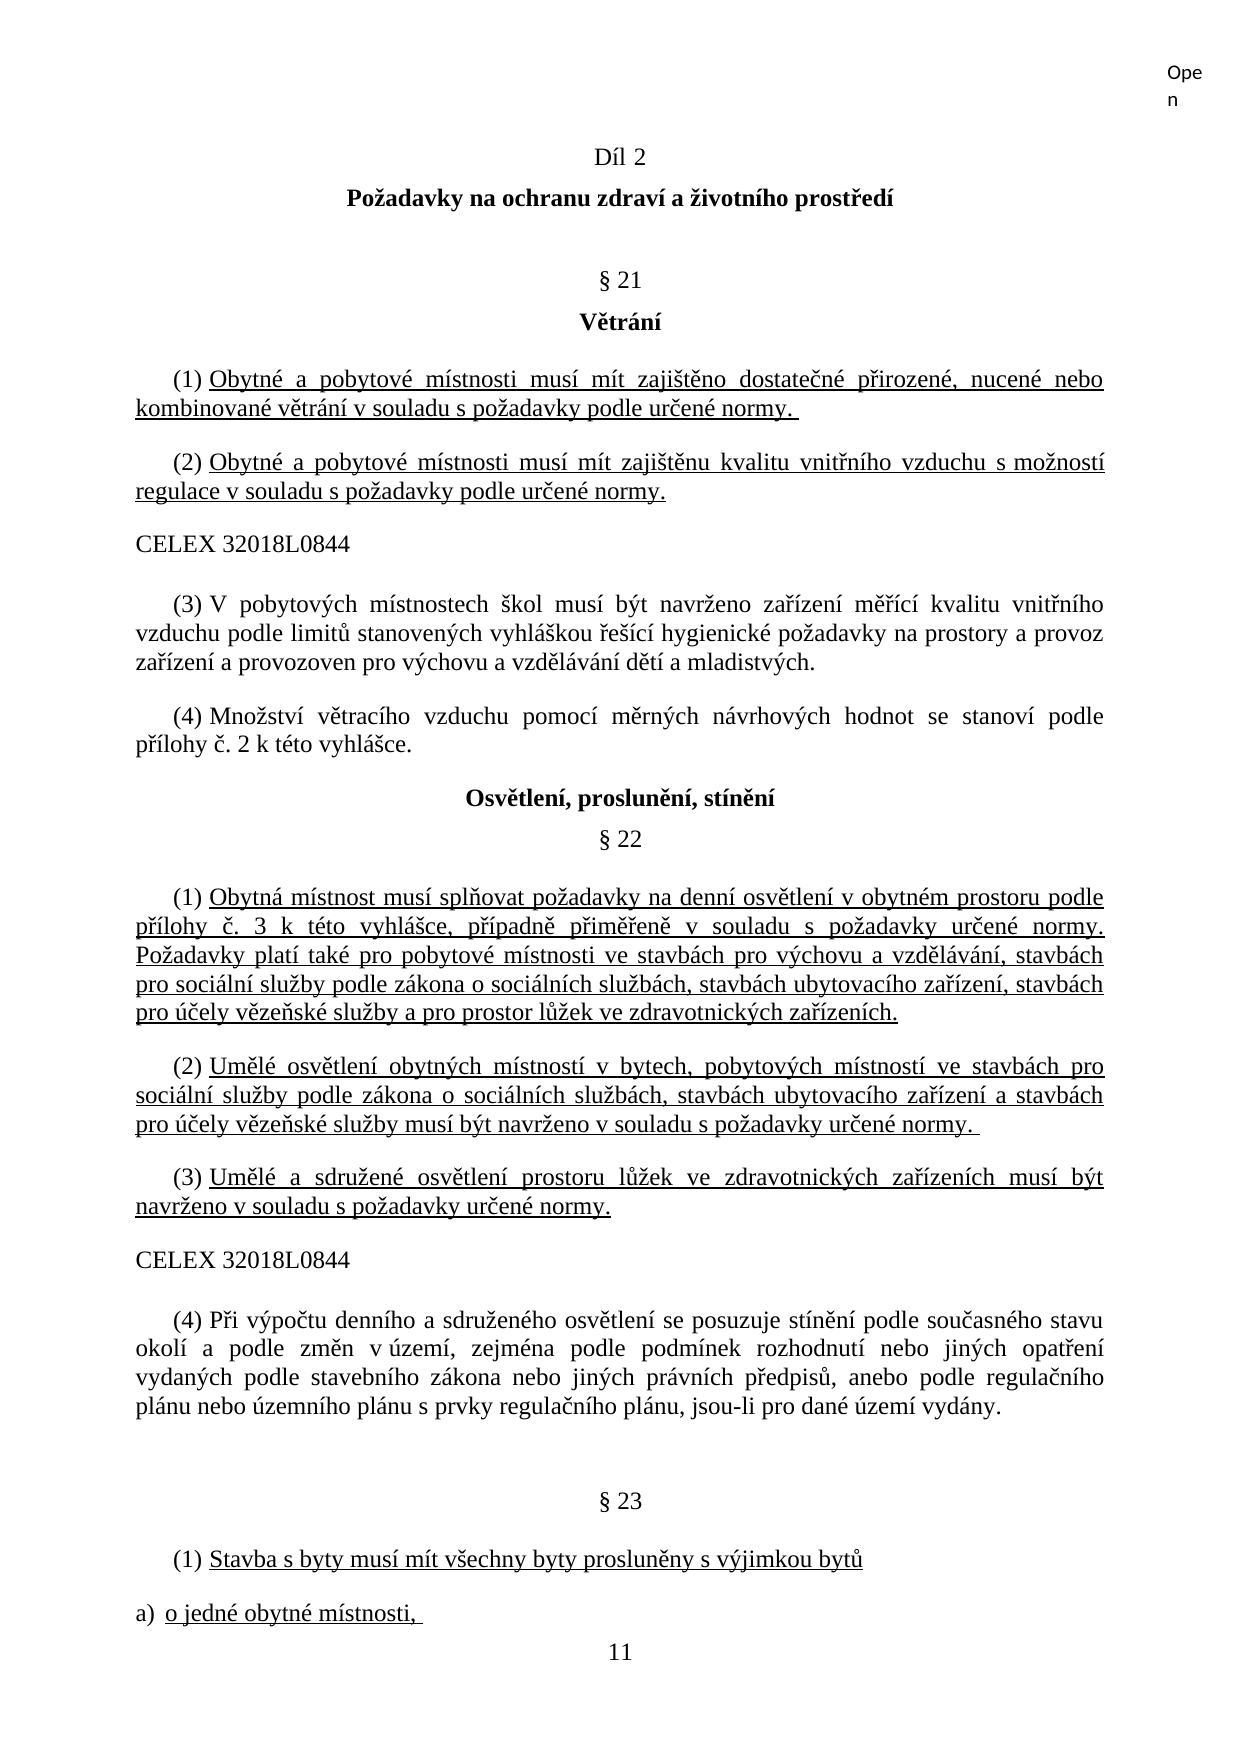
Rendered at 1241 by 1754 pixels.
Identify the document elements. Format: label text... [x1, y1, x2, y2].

list Umělé a sdružené osvětlení prostoru lůžek ve zdravotnických zařízeních musí být navrženo v souladu s požadavky určené normy. [135, 1162, 1105, 1220]
list Obytná místnost musí splňovat požadavky na denní osvětlení v obytném prostoru podle přílohy č. 3 k této vyhlášce, případně přiměřeně v souladu s požadavky určené normy. Požadavky platí také pro pobytové místnosti ve stavbách pro výchovu a vzdělávání, stavbách pro sociální služby podle zákona o sociálních službách, stavbách ubytovacího zařízení, stavbách pro účely vězeňské služby a pro prostor lůžek ve zdravotnických zařízeních. [135, 882, 1105, 936]
list Obytné a pobytové místnosti musí mít zajištěnu kvalitu vnitřního vzduchu s možností regulace v souladu s požadavky podle určené normy. [135, 447, 1105, 504]
text § 22 [135, 824, 1105, 853]
list Při výpočtu denního a sdruženého osvětlení se posuzuje stínění podle současného stavu okolí a podle změn v území, zejména podle podmínek rozhodnutí nebo jiných opatření vydaných podle stavebního zákona nebo jiných právních předpisů, anebo podle regulačního plánu nebo územního plánu s prvky regulačního plánu, jsou-li pro dané území vydány. [135, 1305, 1105, 1420]
list o jedné obytné místnosti, [135, 1598, 1105, 1626]
list Obytné a pobytové místnosti musí mít zajištěno dostatečné přirozené, nucené nebo kombinované větrání v souladu s požadavky podle určené normy. [135, 364, 1105, 422]
list Obytná místnost musí splňovat požadavky na denní osvětlení v obytném prostoru podle přílohy č. 3 k této vyhlášce, případně přiměřeně v souladu s požadavky určené normy. Požadavky platí také pro pobytové místnosti ve stavbách pro výchovu a vzdělávání, stavbách pro sociální služby podle zákona o sociálních službách, stavbách ubytovacího zařízení, stavbách pro účely vězeňské služby a pro prostor lůžek ve zdravotnických zařízeních. [135, 937, 1105, 1026]
list V pobytových místnostech škol musí být navrženo zařízení měřící kvalitu vnitřního vzduchu podle limitů stanovených vyhláškou řešící hygienické požadavky na prostory a provoz zařízení a provozoven pro výchovu a vzdělávání dětí a mladistvých. [135, 589, 1105, 676]
list Stavba s byty musí mít všechny byty prosluněny s výjimkou bytů [135, 1544, 1105, 1573]
list Množství větracího vzduchu pomocí měrných návrhových hodnot se stanoví podle přílohy č. 2 k této vyhlášce. [135, 701, 1105, 758]
text Požadavky na ochranu zdraví a životního prostředí [135, 183, 1105, 212]
list Díl 2 [135, 142, 1105, 170]
text Osvětlení, proslunění, stínění [135, 783, 1105, 812]
text Větrání [135, 307, 1105, 335]
text § 23 [135, 1486, 1105, 1515]
text § 21 [135, 265, 1105, 294]
text CELEX 32018L0844 [135, 529, 1105, 558]
list Umělé osvětlení obytných místností v bytech, pobytových místností ve stavbách pro sociální služby podle zákona o sociálních službách, stavbách ubytovacího zařízení a stavbách pro účely vězeňské služby musí být navrženo v souladu s požadavky určené normy. [135, 1051, 1105, 1137]
text CELEX 32018L0844 [135, 1245, 1105, 1274]
